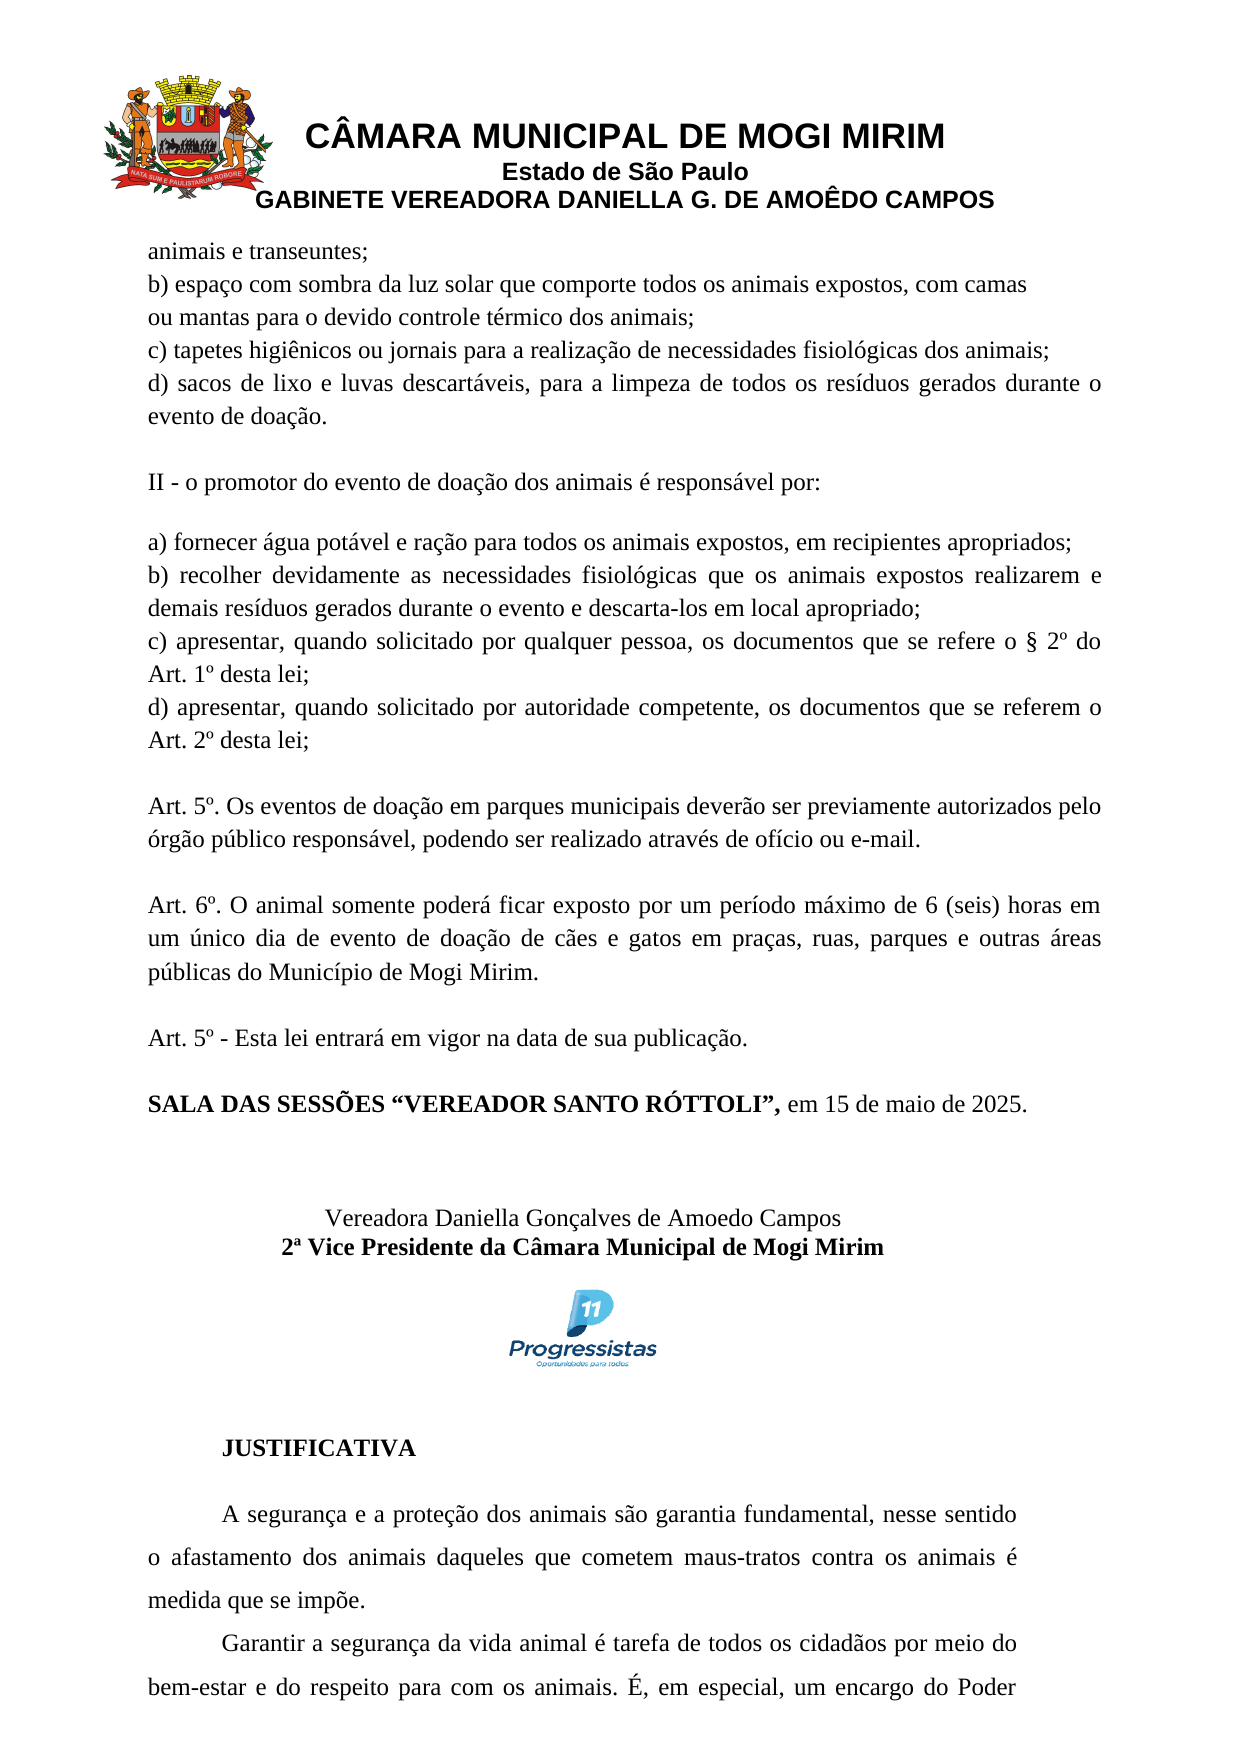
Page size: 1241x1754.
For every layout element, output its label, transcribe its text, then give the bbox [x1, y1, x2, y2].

text Vereadora Daniella Gonçalves de Amoedo Campos 2ª Vice Presidente da Câmara Municipal de Mogi Mirim [148, 1174, 1018, 1367]
text a) fornecer água potável e ração para todos os animais expostos, em recipientes apropriados; [148, 527, 1103, 556]
text b) recolher devidamente as necessidades fisiológicas que os animais expostos realizarem e demais resíduos gerados durante o evento e descarta-los em local apropriado; [148, 560, 1103, 622]
text Art. 5º - Esta lei entrará em vigor na data de sua publicação. [148, 1023, 1103, 1051]
text ou mantas para o devido controle térmico dos animais; [148, 302, 1103, 331]
text d) apresentar, quando solicitado por autoridade competente, os documentos que se referem o Art. 2º desta lei; [148, 692, 1103, 754]
text b) espaço com sombra da luz solar que comporte todos os animais expostos, com camas [148, 269, 1103, 298]
picture [102, 75, 273, 199]
text c) apresentar, quando solicitado por qualquer pessoa, os documentos que se refere o § 2º do Art. 1º desta lei; [148, 626, 1103, 688]
text animais e transeuntes; [148, 236, 1103, 265]
text II - o promotor do evento de doação dos animais é responsável por: [148, 434, 1103, 524]
text Art. 6º. O animal somente poderá ficar exposto por um período máximo de 6 (seis) horas em um único dia de evento de doação de cães e gatos em praças, ruas, parques e outras áreas públicas do Município de Mogi Mirim. [148, 891, 1103, 985]
picture [509, 1260, 657, 1367]
text JUSTIFICATIVA [148, 1433, 1103, 1462]
text Art. 5º. Os eventos de doação em parques municipais deverão ser previamente autorizados pelo órgão público responsável, podendo ser realizado através de ofício ou e-mail. [148, 791, 1103, 853]
text d) sacos de lixo e luvas descartáveis, para a limpeza de todos os resíduos gerados durante o evento de doação. [148, 368, 1103, 430]
text c) tapetes higiênicos ou jornais para a realização de necessidades fisiológicas dos animais; [148, 335, 1103, 364]
text SALA DAS SESSÕES “VEREADOR SANTO RÓTTOLI”, em 15 de maio de 2025. [148, 1089, 1103, 1117]
text A segurança e a proteção dos animais são garantia fundamental, nesse sentido o afastamento dos animais daqueles que cometem maus-tratos contra os animais é medida que se impõe. [148, 1499, 1018, 1614]
